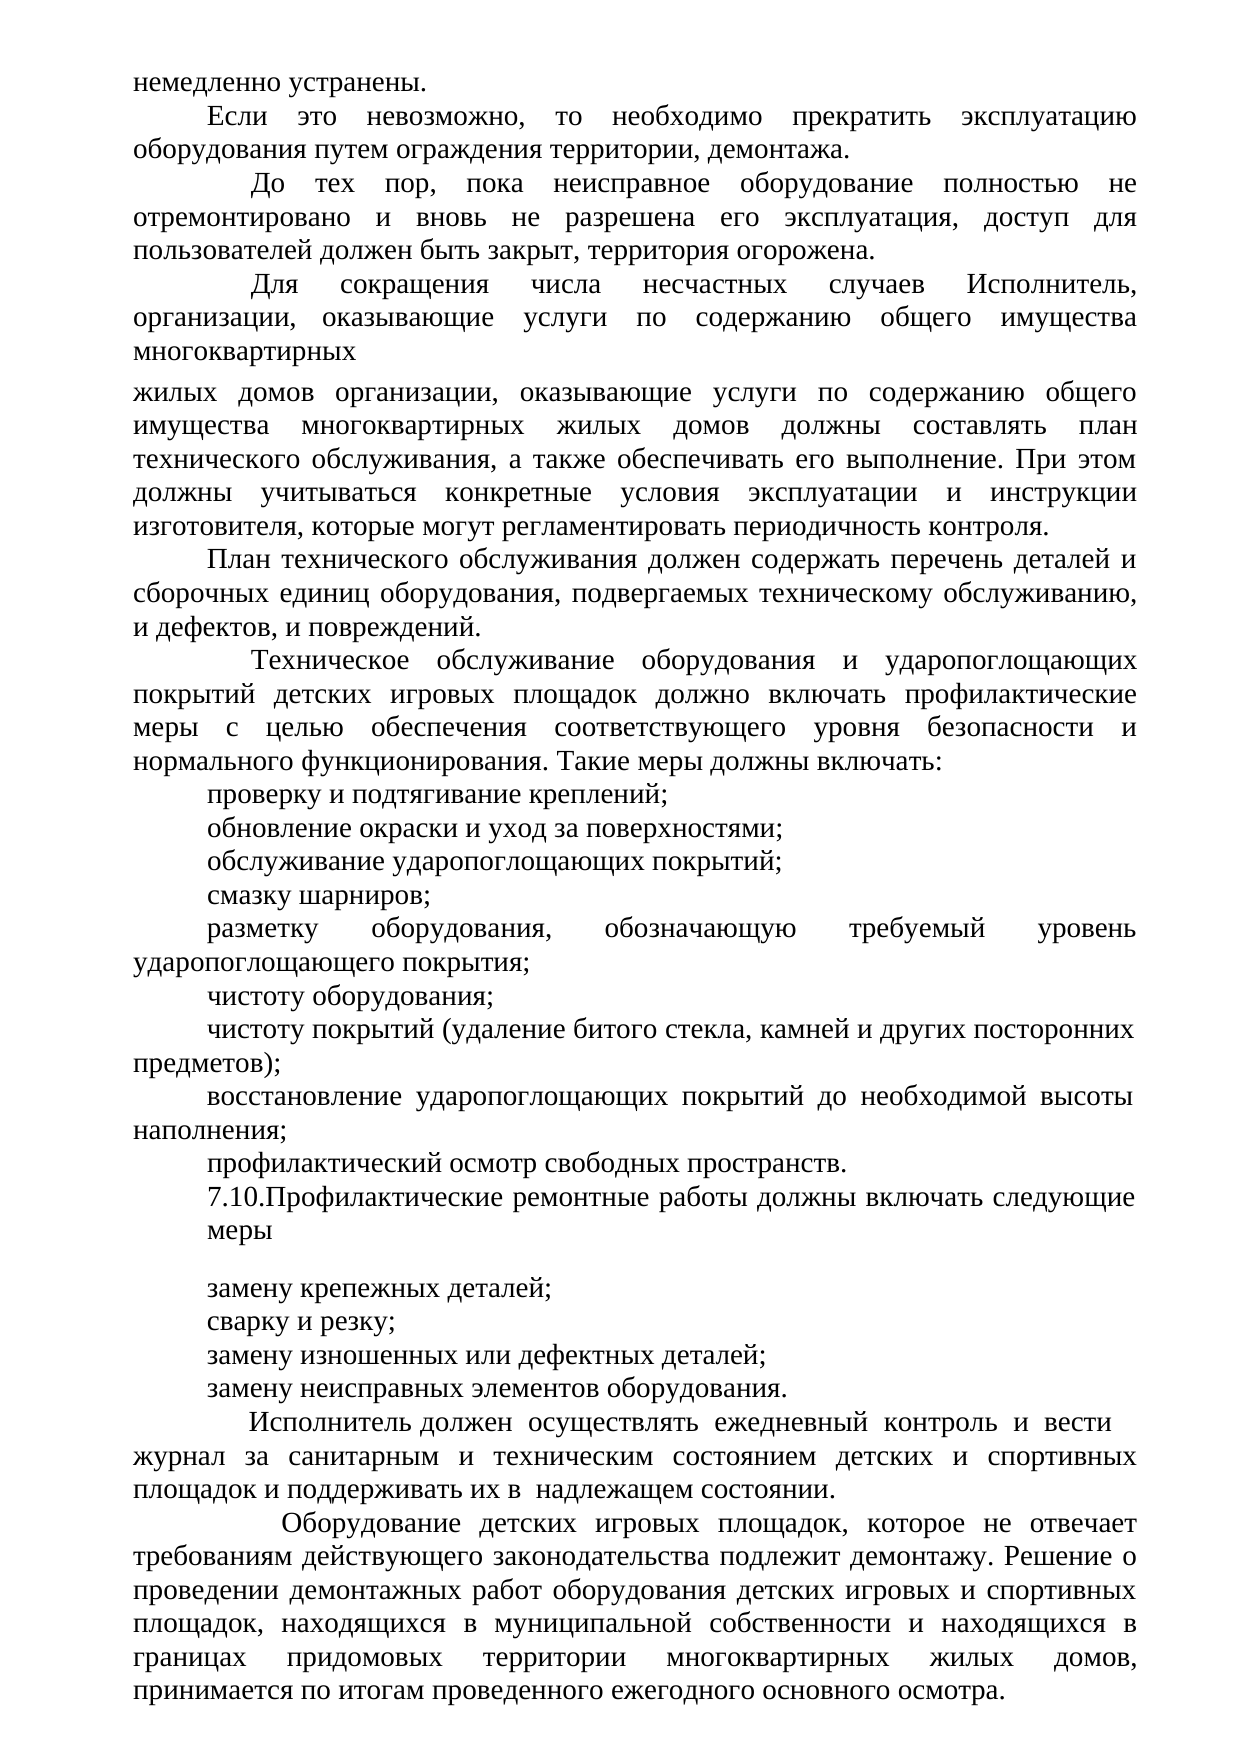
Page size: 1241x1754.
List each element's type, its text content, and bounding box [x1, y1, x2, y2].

text проверку и подтягивание креплений; обновление окраски и уход за поверхностями; обслуживание ударопоглощающих покрытий; смазку шарниров; [207, 776, 785, 911]
list Техническое обслуживание оборудования и ударопоглощающих покрытий детских игровых площадок должно включать профилактические меры с целью обеспечения соответствующего уровня безопасности и нормального функционирования. Такие меры должны включать: [133, 642, 1137, 776]
text План технического обслуживания должен содержать перечень деталей и сборочных единиц оборудования, подвергаемых техническому обслуживанию, и дефектов, и повреждений. [133, 542, 1137, 642]
list Исполнитель должен осуществлять ежедневный контроль и вести [210, 1404, 1211, 1438]
text профилактический осмотр свободных пространств. 7.10.Профилактические ремонтные работы должны включать следующие меры [207, 1145, 1137, 1246]
text разметку оборудования, обозначающую требуемый уровень ударопоглощающего покрытия; [133, 911, 1137, 978]
text восстановление ударопоглощающих покрытий до необходимой высоты наполнения; [133, 1078, 1211, 1145]
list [133, 64, 1137, 98]
text Если это невозможно, то необходимо прекратить эксплуатацию оборудования путем ограждения территории, демонтажа. [133, 98, 1137, 165]
text журнал за санитарным и техническим состоянием детских и спортивных площадок и поддерживать их в надлежащем состоянии. [133, 1438, 1137, 1505]
text жилых домов организации, оказывающие услуги по содержанию общего имущества многоквартирных жилых домов должны составлять план технического обслуживания, а также обеспечивать его выполнение. При этом должны учитываться конкретные условия эксплуатации и инструкции изготовителя, которые могут регламентировать периодичность контроля. [133, 374, 1137, 542]
text замену изношенных или дефектных деталей; замену неисправных элементов оборудования. [209, 1337, 851, 1404]
text чистоту оборудования; [207, 978, 1211, 1011]
text замену крепежных деталей; сварку и резку; [209, 1270, 554, 1337]
text чистоту покрытий (удаление битого стекла, камней и других посторонних предметов); [133, 1011, 1211, 1078]
list Оборудование детских игровых площадок, которое не отвечает требованиям действующего законодательства подлежит демонтажу. Решение о проведении демонтажных работ оборудования детских игровых и спортивных площадок, находящихся в муниципальной собственности и находящихся в границах придомовых территории многоквартирных жилых домов, принимается по итогам проведенного ежегодного основного осмотра. [133, 1505, 1137, 1706]
list Для сокращения числа несчастных случаев Исполнитель, организации, оказывающие услуги по содержанию общего имущества многоквартирных [133, 266, 1137, 366]
list До тех пор, пока неисправное оборудование полностью не отремонтировано и вновь не разрешена его эксплуатация, доступ для пользователей должен быть закрыт, территория огорожена. [133, 165, 1137, 266]
